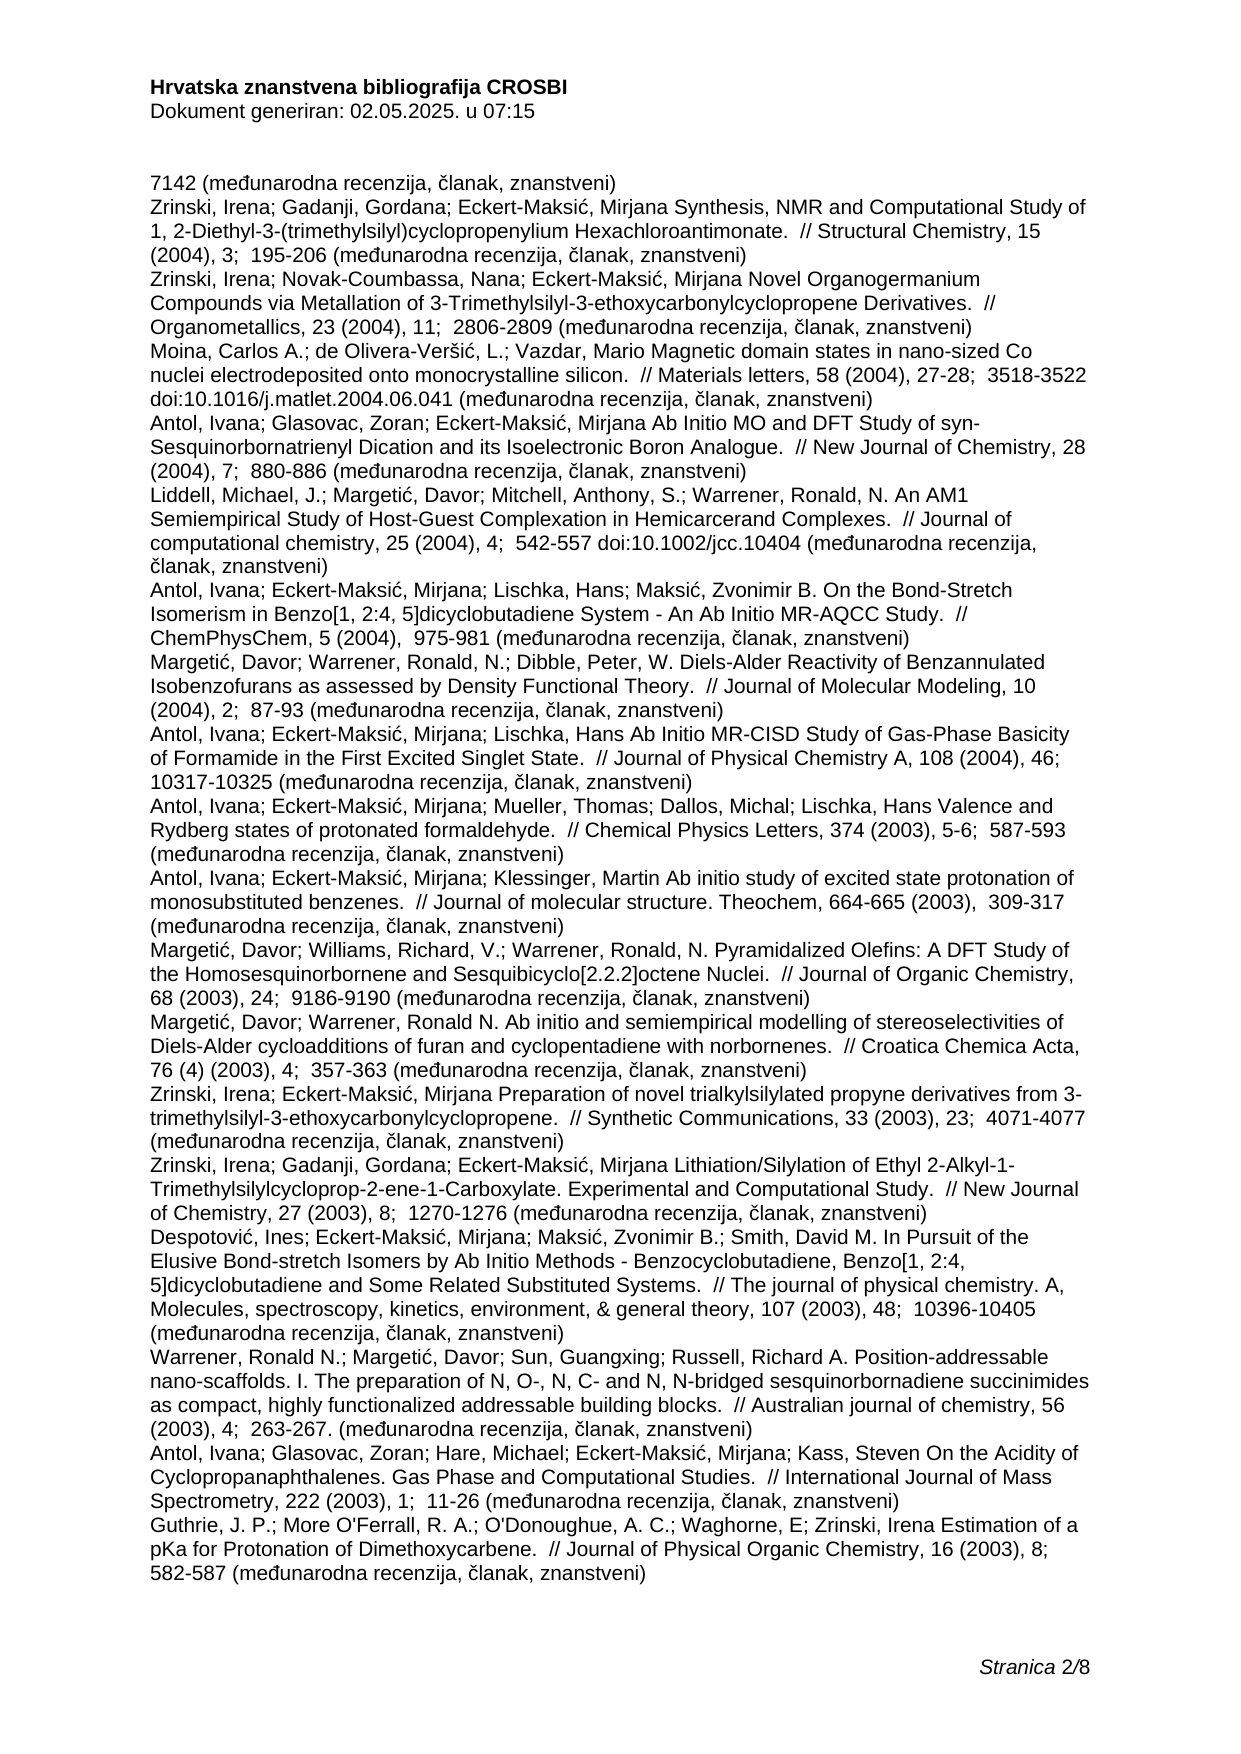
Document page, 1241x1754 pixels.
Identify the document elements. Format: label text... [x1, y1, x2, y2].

text Margetić, Davor; Warrener, Ronald, N.; Dibble, Peter, W. [150, 650, 1090, 722]
text Zrinski, Irena; Gadanji, Gordana; Eckert-Maksić, Mirjana [150, 1153, 1090, 1225]
text Zrinski, Irena; Eckert-Maksić, Mirjana [150, 1081, 1090, 1153]
text Margetić, Davor; Williams, Richard, V.; Warrener, Ronald, N. [150, 938, 1090, 1009]
text Margetić, Davor; Warrener, Ronald N. [150, 1009, 1090, 1081]
text Antol, Ivana; Eckert-Maksić, Mirjana; Klessinger, Martin [150, 866, 1090, 938]
text Antol, Ivana; Glasovac, Zoran; Eckert-Maksić, Mirjana [150, 411, 1090, 482]
text Antol, Ivana; Glasovac, Zoran; Hare, Michael; Eckert-Maksić, Mirjana; Kass, Steven [150, 1441, 1090, 1513]
text Antol, Ivana; Eckert-Maksić, Mirjana; Lischka, Hans [150, 722, 1090, 794]
text Warrener, Ronald N.; Margetić, Davor; Sun, Guangxing; Russell, Richard A. [150, 1345, 1090, 1441]
text Zrinski, Irena; Novak-Coumbassa, Nana; Eckert-Maksić, Mirjana [150, 267, 1090, 339]
text Despotović, Ines; Eckert-Maksić, Mirjana; Maksić, Zvonimir B.; Smith, David M. [150, 1225, 1090, 1345]
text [150, 171, 1090, 195]
text Antol, Ivana; Eckert-Maksić, Mirjana; Mueller, Thomas; Dallos, Michal; Lischka, Hans [150, 794, 1090, 866]
text Moina, Carlos A.; de Olivera-Veršić, L.; Vazdar, Mario [150, 339, 1090, 411]
text Zrinski, Irena; Gadanji, Gordana; Eckert-Maksić, Mirjana [150, 195, 1090, 267]
text Guthrie, J. P.; More O'Ferrall, R. A.; O'Donoughue, A. C.; Waghorne, E; Zrinski, Irena [150, 1513, 1090, 1584]
text Liddell, Michael, J.; Margetić, Davor; Mitchell, Anthony, S.; Warrener, Ronald, N. [150, 482, 1090, 578]
text Antol, Ivana; Eckert-Maksić, Mirjana; Lischka, Hans; Maksić, Zvonimir B. [150, 578, 1090, 650]
